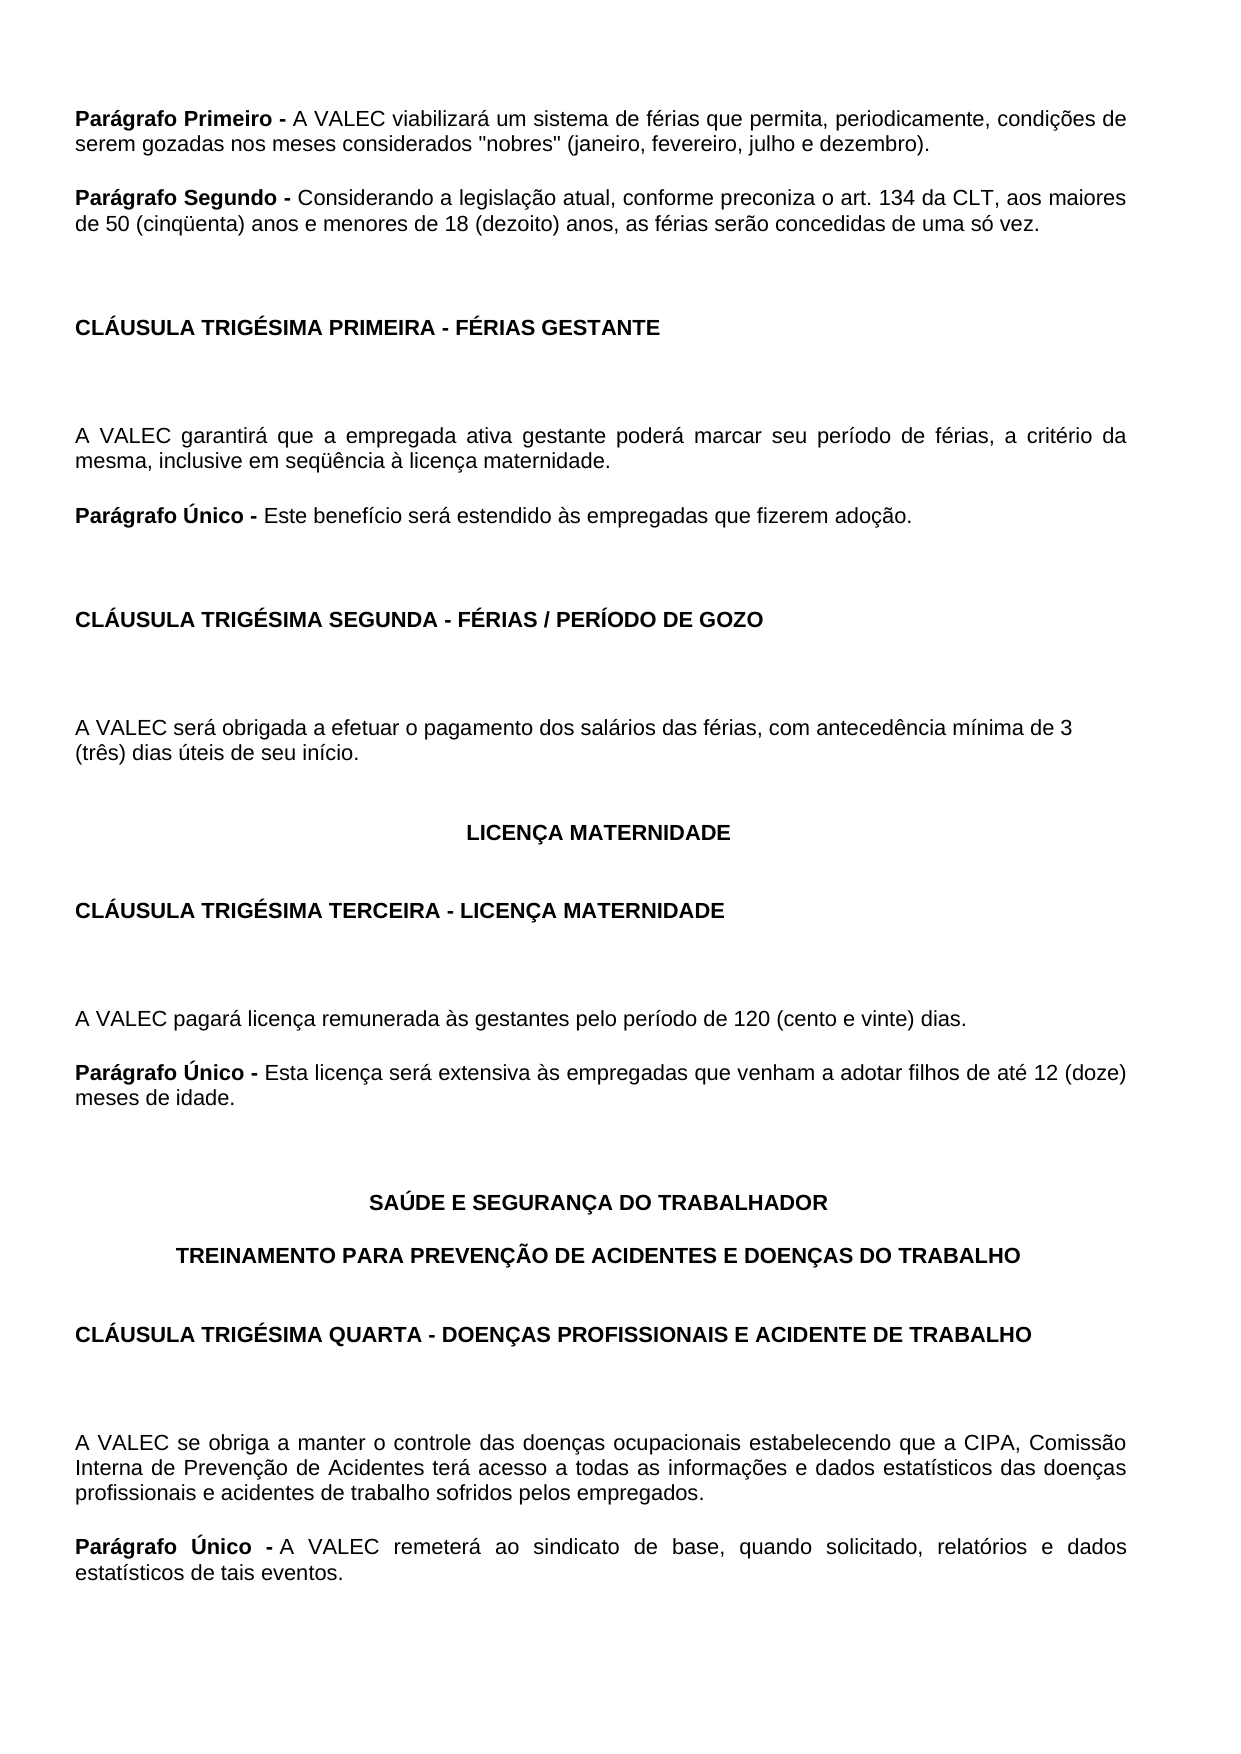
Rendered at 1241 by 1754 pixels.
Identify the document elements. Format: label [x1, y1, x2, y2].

table_header [74, 75, 1137, 1666]
